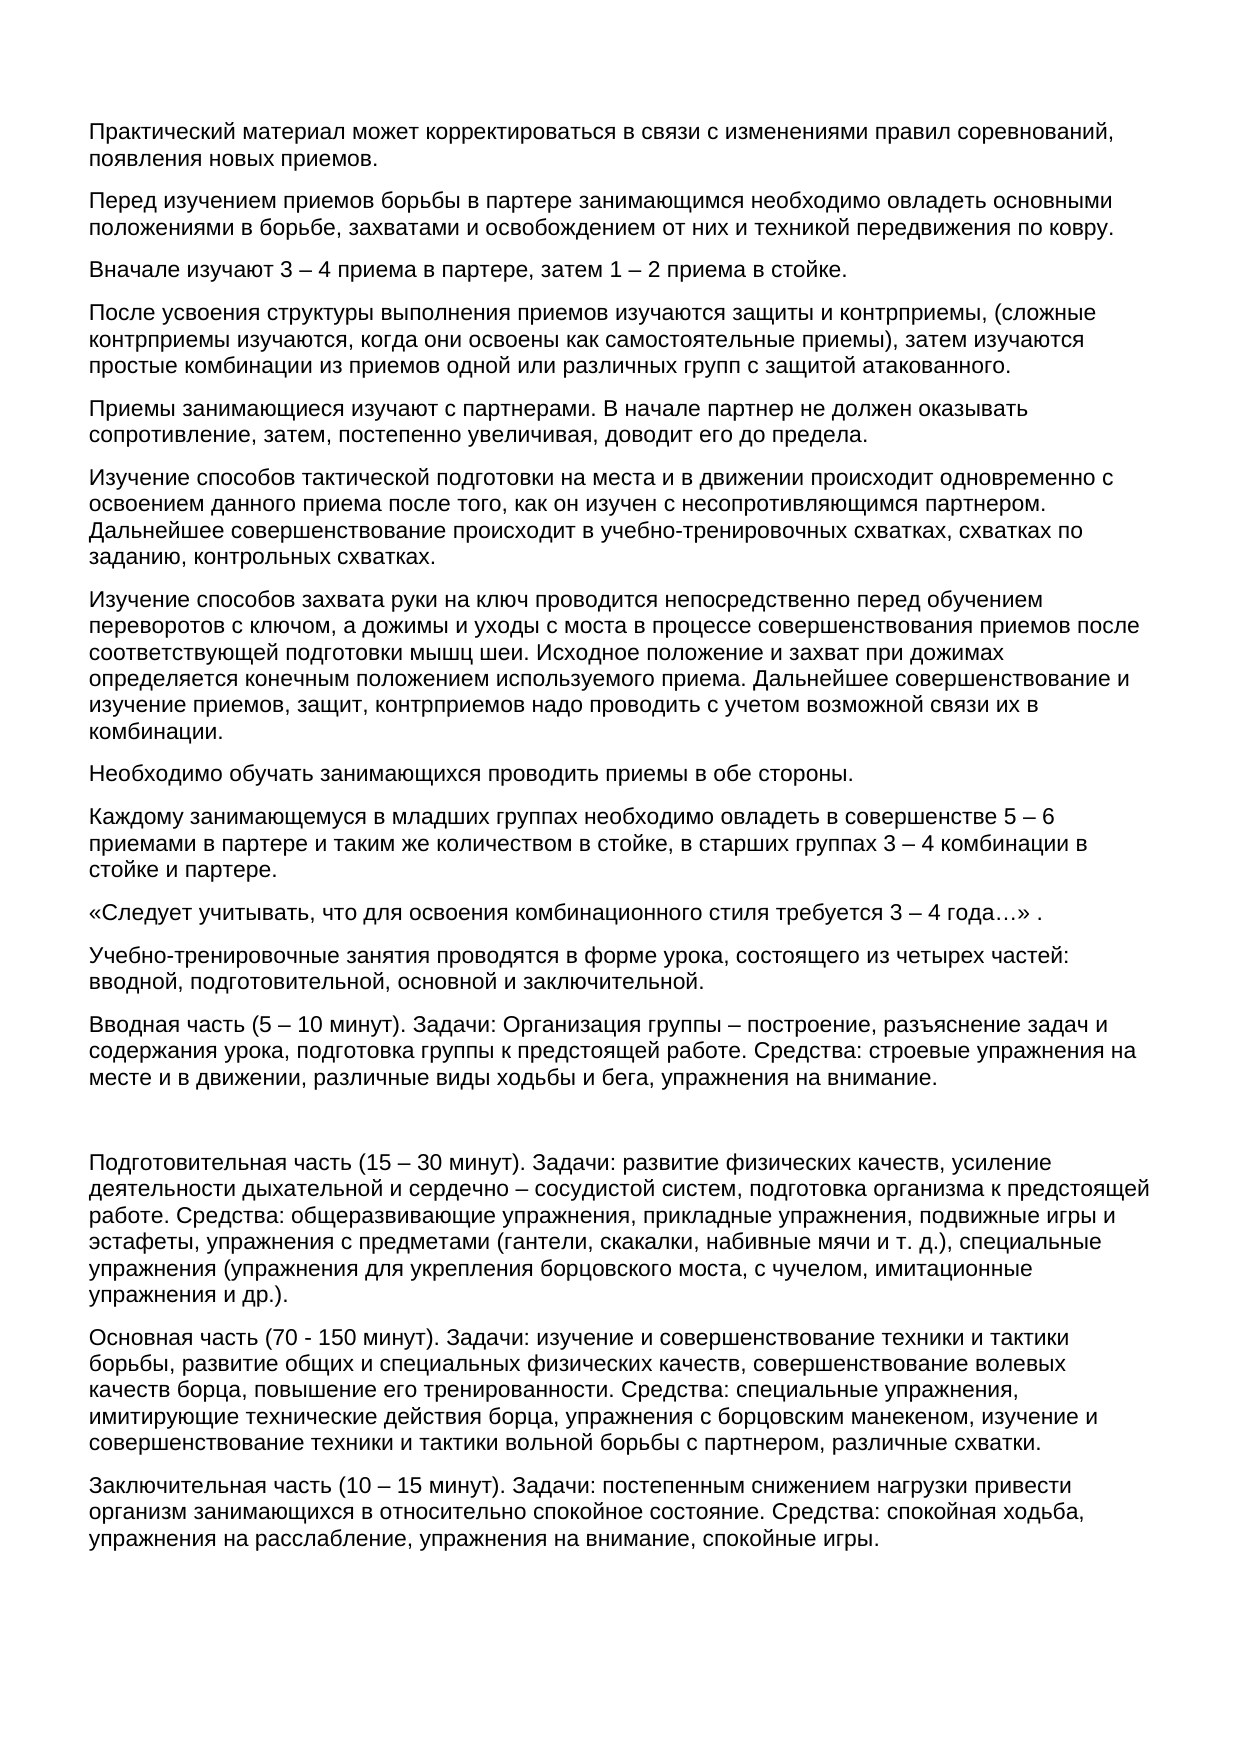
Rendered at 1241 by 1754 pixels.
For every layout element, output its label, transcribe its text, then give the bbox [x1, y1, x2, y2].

text «Следует учитывать, что для освоения комбинационного стиля требуется 3 – 4 года…» . [89, 899, 1152, 925]
text Приемы занимающиеся изучают с партнерами. В начале партнер не должен оказывать сопротивление, затем, постепенно увеличивая, доводит его до предела. [89, 395, 1152, 447]
text Подготовительная часть (15 – 30 минут). Задачи: развитие физических качеств, усиление деятельности дыхательной и сердечно – сосудистой систем, подготовка организма к предстоящей работе. Средства: общеразвивающие упражнения, прикладные упражнения, подвижные игры и эстафеты, упражнения с предметами (гантели, скакалки, набивные мячи и т. д.), специальные упражнения (упражнения для укрепления борцовского моста, с чучелом, имитационные упражнения и др.). [89, 1149, 1152, 1307]
text Практический материал может корректироваться в связи с изменениями правил соревнований, появления новых приемов. [89, 118, 1152, 171]
text Учебно-тренировочные занятия проводятся в форме урока, состоящего из четырех частей: вводной, подготовительной, основной и заключительной. [89, 942, 1152, 994]
text После усвоения структуры выполнения приемов изучаются защиты и контрприемы, (сложные контрприемы изучаются, когда они освоены как самостоятельные приемы), затем изучаются простые комбинации из приемов одной или различных групп с защитой атакованного. [89, 299, 1152, 378]
text Вначале изучают 3 – 4 приема в партере, затем 1 – 2 приема в стойке. [89, 256, 1152, 283]
text Основная часть (70 - 150 минут). Задачи: изучение и совершенствование техники и тактики борьбы, развитие общих и специальных физических качеств, совершенствование волевых качеств борца, повышение его тренированности. Средства: специальные упражнения, имитирующие технические действия борца, упражнения с борцовским манекеном, изучение и совершенствование техники и тактики вольной борьбы с партнером, различные схватки. [89, 1324, 1152, 1455]
text Вводная часть (5 – 10 минут). Задачи: Организация группы – построение, разъяснение задач и содержания урока, подготовка группы к предстоящей работе. Средства: строевые упражнения на месте и в движении, различные виды ходьбы и бега, упражнения на внимание. [89, 1011, 1152, 1090]
text Каждому занимающемуся в младших группах необходимо овладеть в совершенстве 5 – 6 приемами в партере и таким же количеством в стойке, в старших группах 3 – 4 комбинации в стойке и партере. [89, 803, 1152, 882]
text Перед изучением приемов борьбы в партере занимающимся необходимо овладеть основными положениями в борьбе, захватами и освобождением от них и техникой передвижения по ковру. [89, 187, 1152, 240]
text Изучение способов тактической подготовки на места и в движении происходит одновременно с освоением данного приема после того, как он изучен с несопротивляющимся партнером. Дальнейшее совершенствование происходит в учебно-тренировочных схватках, схватках по заданию, контрольных схватках. [89, 464, 1152, 569]
text Изучение способов захвата руки на ключ проводится непосредственно перед обучением переворотов с ключом, а дожимы и уходы с моста в процессе совершенствования приемов после соответствующей подготовки мышц шеи. Исходное положение и захват при дожимах определяется конечным положением используемого приема. Дальнейшее совершенствование и изучение приемов, защит, контрприемов надо проводить с учетом возможной связи их в комбинации. [89, 586, 1152, 744]
text Необходимо обучать занимающихся проводить приемы в обе стороны. [89, 760, 1152, 787]
text Заключительная часть (10 – 15 минут). Задачи: постепенным снижением нагрузки привести организм занимающихся в относительно спокойное состояние. Средства: спокойная ходьба, упражнения на расслабление, упражнения на внимание, спокойные игры. [89, 1472, 1152, 1551]
